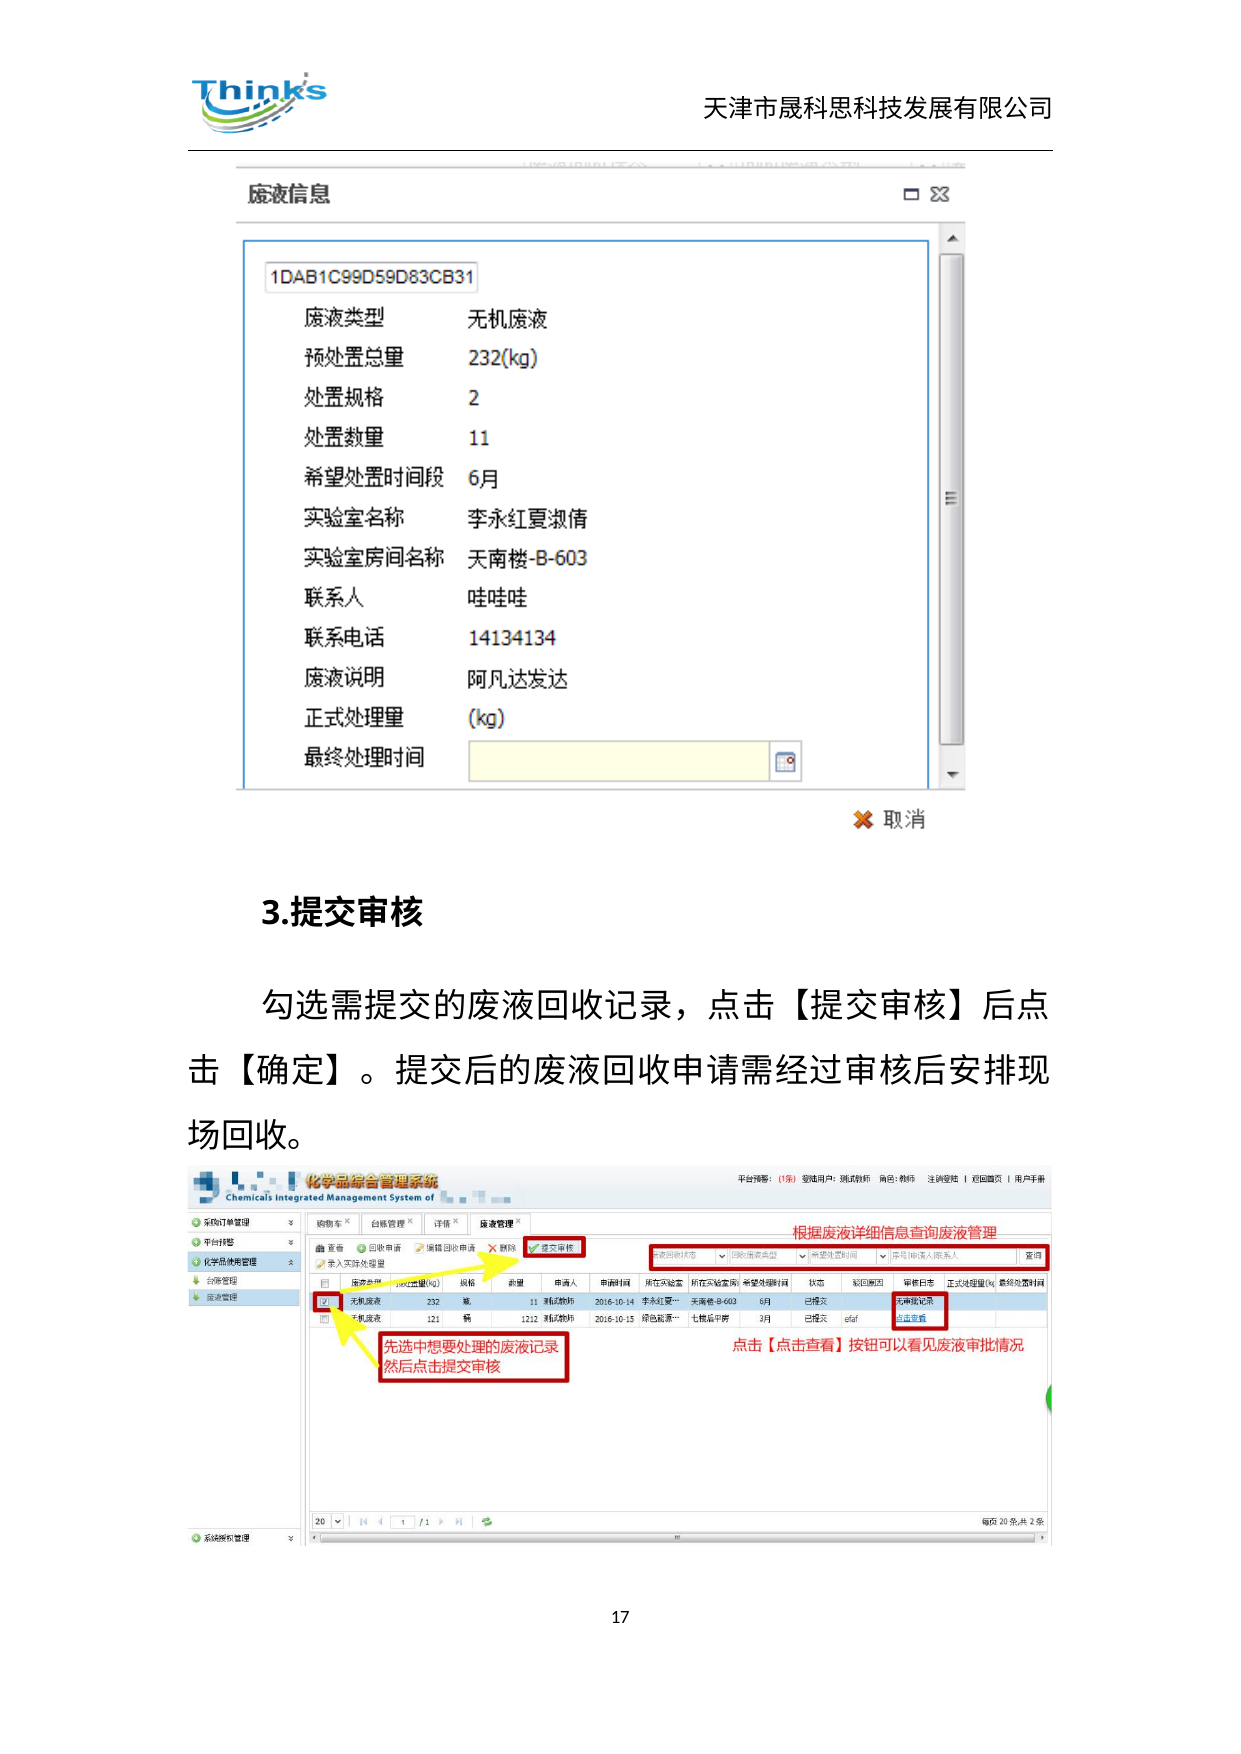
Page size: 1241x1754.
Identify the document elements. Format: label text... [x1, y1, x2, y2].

text 勾选需提交的废液回收记录，点击【提交审核】后点击【确定】。提交后的废液回收申请需经过审核后安排现场回收。 [187, 970, 1053, 1165]
picture [187, 52, 330, 147]
picture [235, 162, 966, 849]
picture [187, 1165, 1052, 1546]
subtitle 3.提交审核 [187, 878, 1053, 943]
